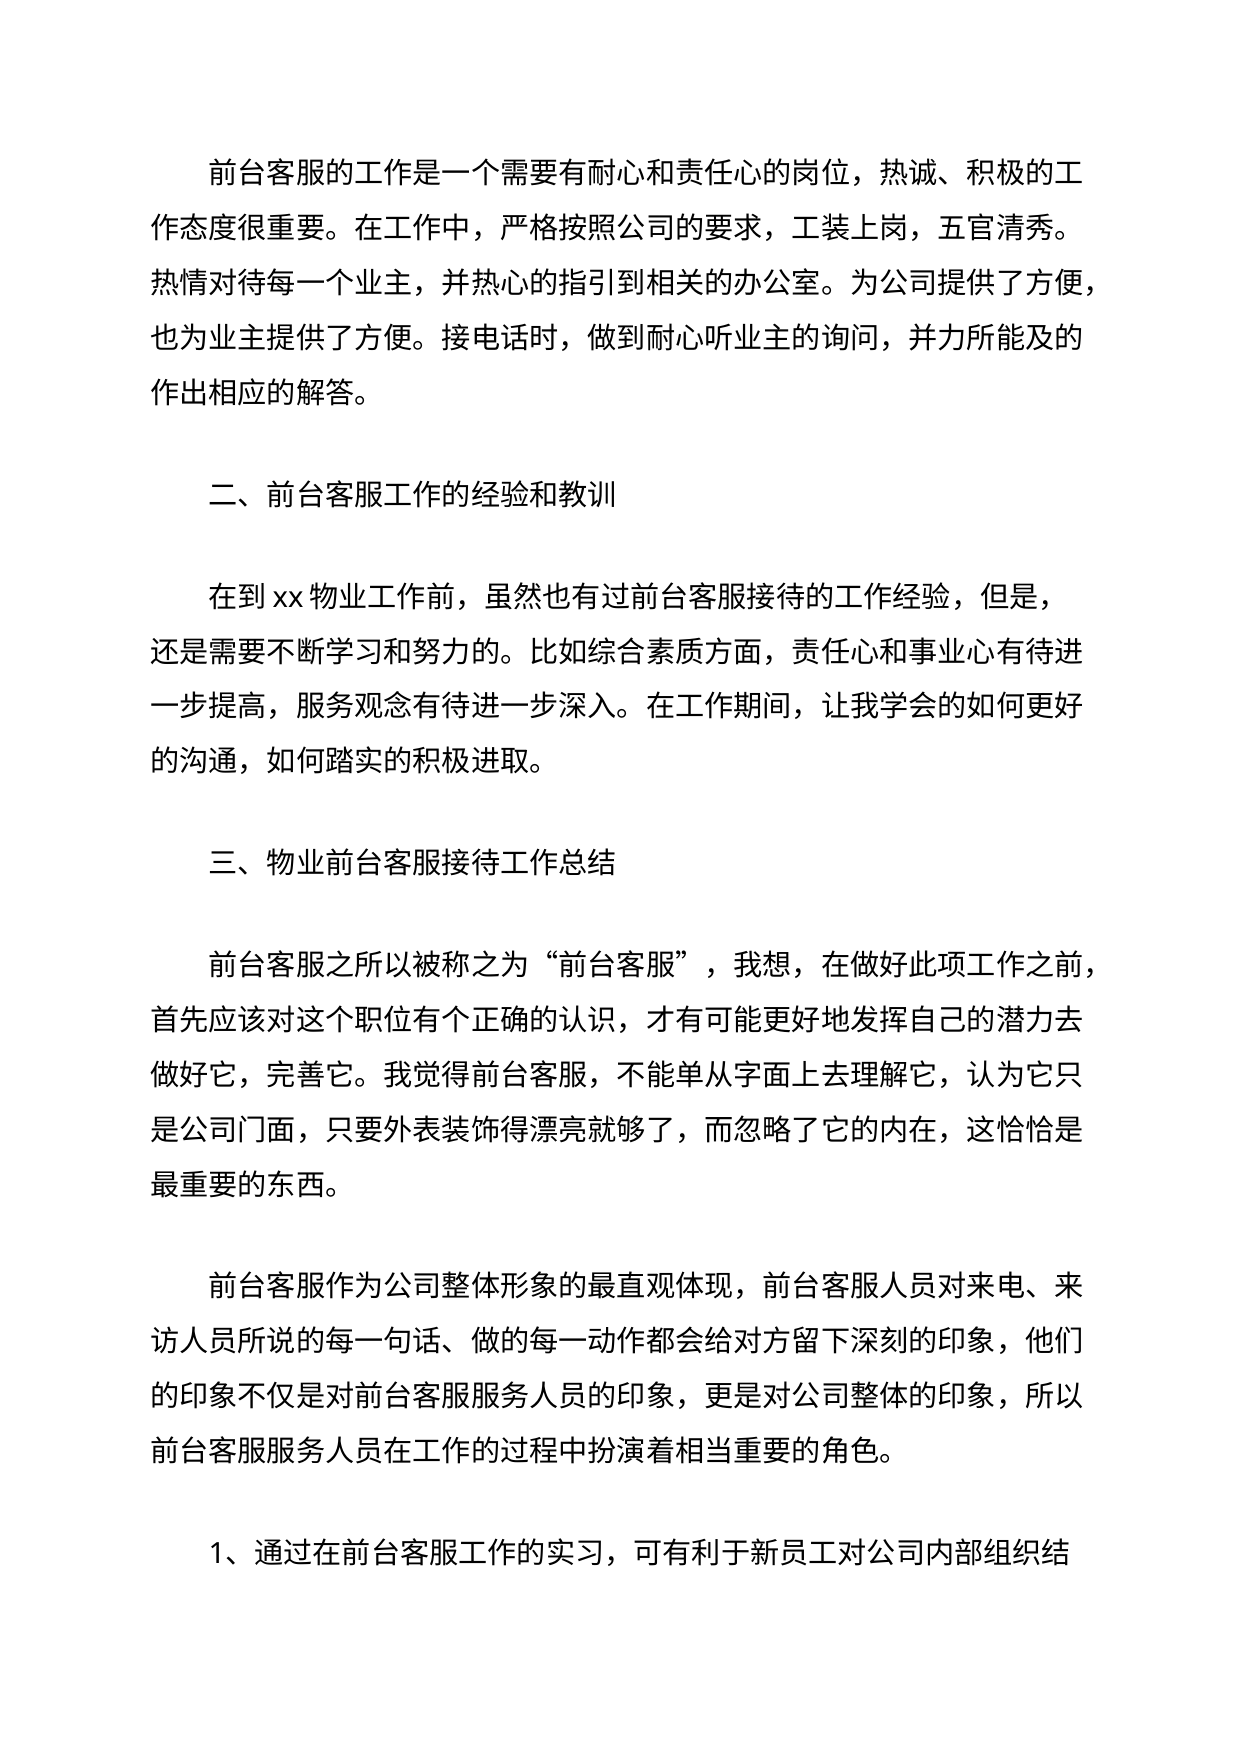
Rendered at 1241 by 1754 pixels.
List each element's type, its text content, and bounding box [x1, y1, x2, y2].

text 前台客服的工作是一个需要有耐心和责任心的岗位，热诚、积极的工作态度很重要。在工作中，严格按照公司的要求，工装上岗，五官清秀。热情对待每一个业主，并热心的指引到相关的办公室。为公司提供了方便，也为业主提供了方便。接电话时，做到耐心听业主的询问，并力所能及的作出相应的解答。 [150, 150, 1090, 412]
text 前台客服之所以被称之为“前台客服”，我想，在做好此项工作之前，首先应该对这个职位有个正确的认识，才有可能更好地发挥自己的潜力去做好它，完善它。我觉得前台客服，不能单从字面上去理解它，认为它只是公司门面，只要外表装饰得漂亮就够了，而忽略了它的内在，这恰恰是最重要的东西。 [150, 941, 1090, 1203]
text 前台客服作为公司整体形象的最直观体现，前台客服人员对来电、来访人员所说的每一句话、做的每一动作都会给对方留下深刻的印象，他们的印象不仅是对前台客服服务人员的印象，更是对公司整体的印象，所以前台客服服务人员在工作的过程中扮演着相当重要的角色。 [150, 1263, 1090, 1470]
text 在到xx物业工作前，虽然也有过前台客服接待的工作经验，但是，还是需要不断学习和努力的。比如综合素质方面，责任心和事业心有待进一步提高，服务观念有待进一步深入。在工作期间，让我学会的如何更好的沟通，如何踏实的积极进取。 [150, 573, 1090, 780]
text 三、物业前台客服接待工作总结 [150, 840, 1090, 882]
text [150, 1529, 1090, 1572]
text 二、前台客服工作的经验和教训 [150, 471, 1090, 514]
